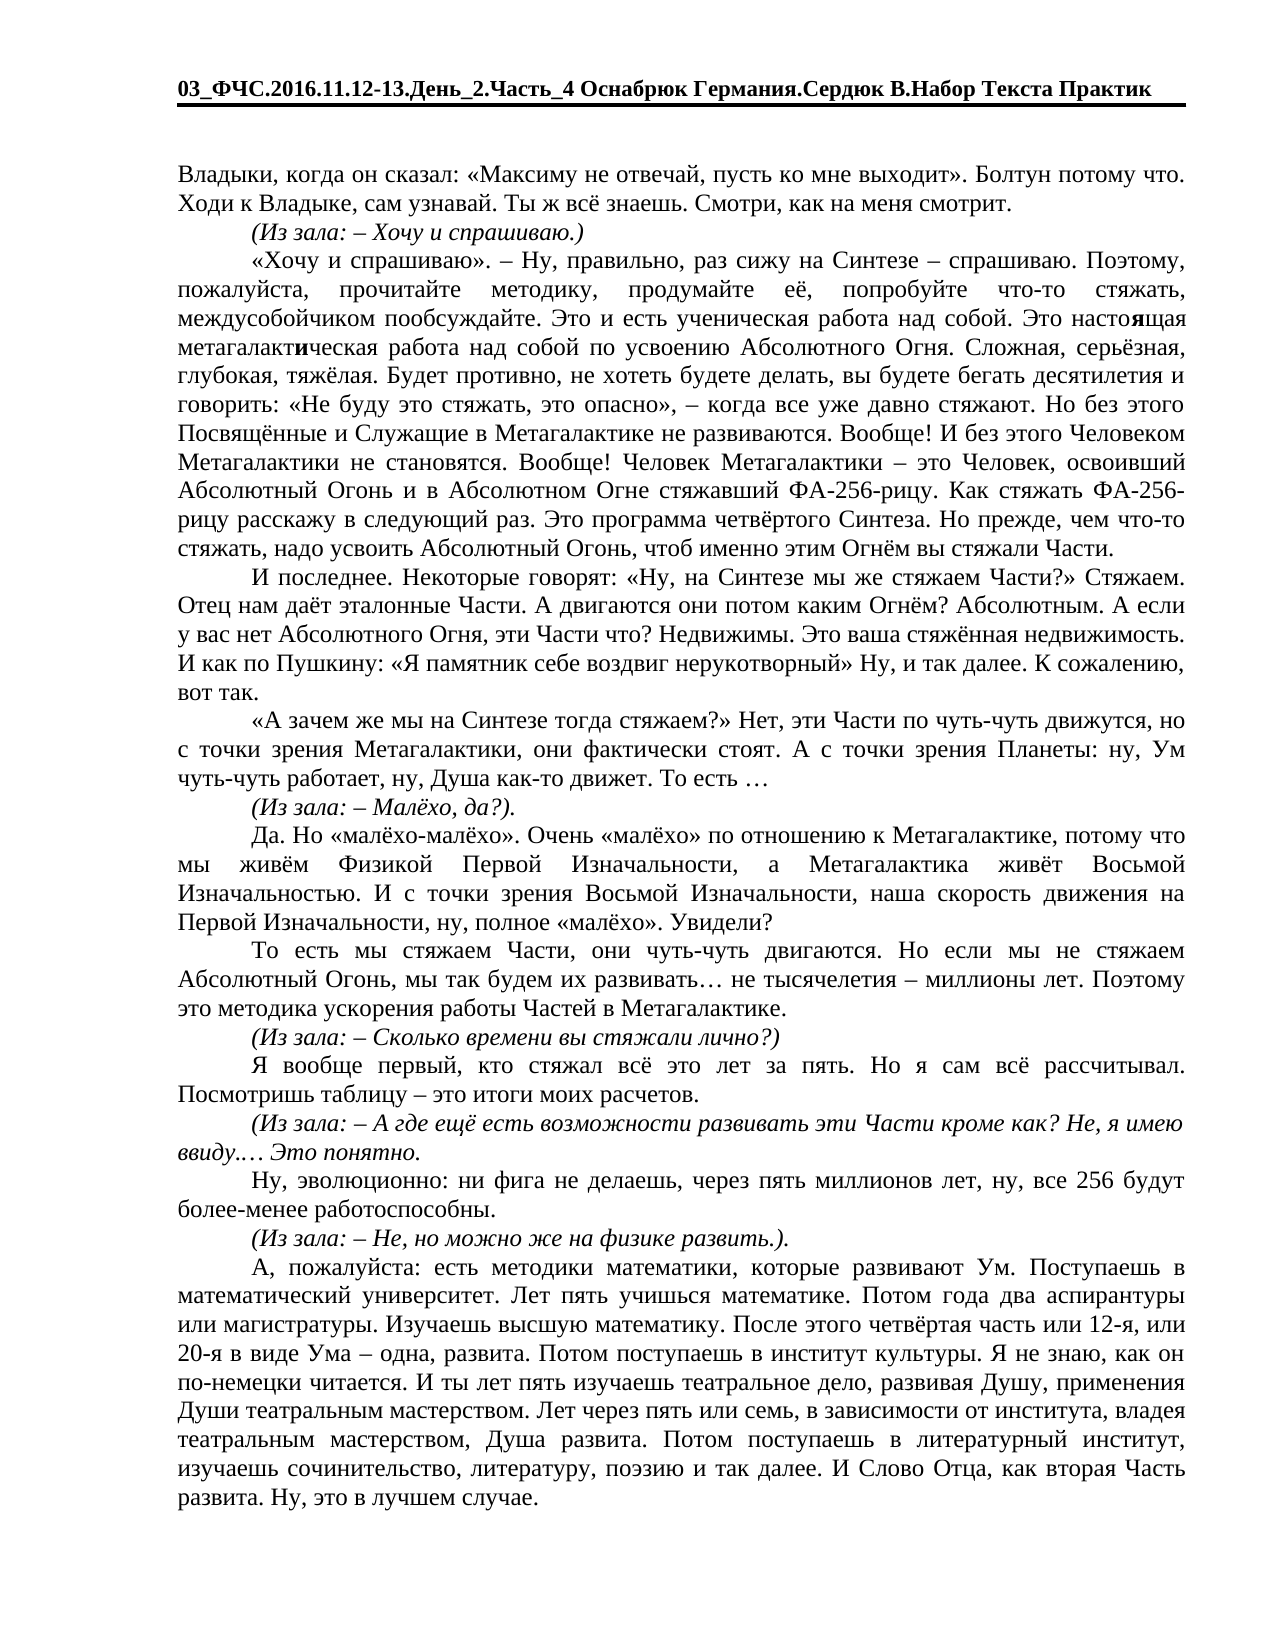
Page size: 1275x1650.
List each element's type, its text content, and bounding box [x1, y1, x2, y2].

text (Из зала: – Малёхо, да?). [177, 792, 1186, 821]
text И последнее. Некоторые говорят: «Ну, на Синтезе мы же стяжаем Части?» Стяжаем. Отец нам даёт эталонные Части. А двигаются они потом каким Огнём? Абсолютным. А если у вас нет Абсолютного Огня, эти Части что? Недвижимы. Это ваша стяжённая недвижимость. И как по Пушкину: «Я памятник себе воздвиг нерукотворный» Ну, и так далее. К сожалению, вот так. [177, 562, 1186, 706]
text А, пожалуйста: есть методики математики, которые развивают Ум. Поступаешь в математический университет. Лет пять учишься математике. Потом года два аспирантуры или магистратуры. Изучаешь высшую математику. После этого четвёртая часть или 12-я, или 20-я в виде Ума – одна, развита. Потом поступаешь в институт культуры. Я не знаю, как он по-немецки читается. И ты лет пять изучаешь театральное дело, развивая Душу, применения Души театральным мастерством. Лет через пять или семь, в зависимости от института, владея театральным мастерством, Душа развита. Потом поступаешь в литературный институт, изучаешь сочинительство, литературу, поэзию и так далее. И Слово Отца, как вторая Часть развита. Ну, это в лучшем случае. [177, 1252, 1186, 1511]
text (Из зала: – Не, но можно же на физике развить.). [177, 1223, 1186, 1252]
text Я вообще первый, кто стяжал всё это лет за пять. Но я сам всё рассчитывал. Посмотришь таблицу – это итоги моих расчетов. [177, 1051, 1186, 1108]
text (Из зала: – А где ещё есть возможности развивать эти Части кроме как? Не, я имею ввиду.… Это понятно. [177, 1108, 1186, 1166]
text То есть мы стяжаем Части, они чуть-чуть двигаются. Но если мы не стяжаем Абсолютный Огонь, мы так будем их развивать… не тысячелетия – миллионы лет. Поэтому это методика ускорения работы Частей в Метагалактике. [177, 936, 1186, 1022]
text (Из зала: – Хочу и спрашиваю.) [177, 217, 1186, 246]
text «А зачем же мы на Синтезе тогда стяжаем?» Нет, эти Части по чуть-чуть движутся, но с точки зрения Метагалактики, они фактически стоят. А с точки зрения Планеты: ну, Ум чуть-чуть работает, ну, Душа как-то движет. То есть … [177, 706, 1186, 792]
text Да. Но «малёхо-малёхо». Очень «малёхо» по отношению к Метагалактике, потому что мы живём Физикой Первой Изначальности, а Метагалактика живёт Восьмой Изначальностью. И с точки зрения Восьмой Изначальности, наша скорость движения на Первой Изначальности, ну, полное «малёхо». Увидели? [177, 821, 1186, 936]
text Ну, эволюционно: ни фига не делаешь, через пять миллионов лет, ну, все 256 будут более-менее работоспособны. [177, 1166, 1186, 1223]
text (Из зала: – Сколько времени вы стяжали лично?) [177, 1022, 1186, 1051]
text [177, 159, 1186, 217]
text «Хочу и спрашиваю». – Ну, правильно, раз сижу на Синтезе – спрашиваю. Поэтому, пожалуйста, прочитайте методику, продумайте её, попробуйте что-то стяжать, междусобойчиком пообсуждайте. Это и есть ученическая работа над собой. Это настоящая метагалактическая работа над собой по усвоению Абсолютного Огня. Сложная, серьёзная, глубокая, тяжёлая. Будет противно, не хотеть будете делать, вы будете бегать десятилетия и говорить: «Не буду это стяжать, это опасно», – когда все уже давно стяжают. Но без этого Посвящённые и Служащие в Метагалактике не развиваются. Вообще! И без этого Человеком Метагалактики не становятся. Вообще! Человек Метагалактики – это Человек, освоивший Абсолютный Огонь и в Абсолютном Огне стяжавший ФА-256-рицу. Как стяжать ФА-256-рицу расскажу в следующий раз. Это программа четвёртого Синтеза. Но прежде, чем что-то стяжать, надо усвоить Абсолютный Огонь, чтоб именно этим Огнём вы стяжали Части. [177, 246, 1186, 562]
